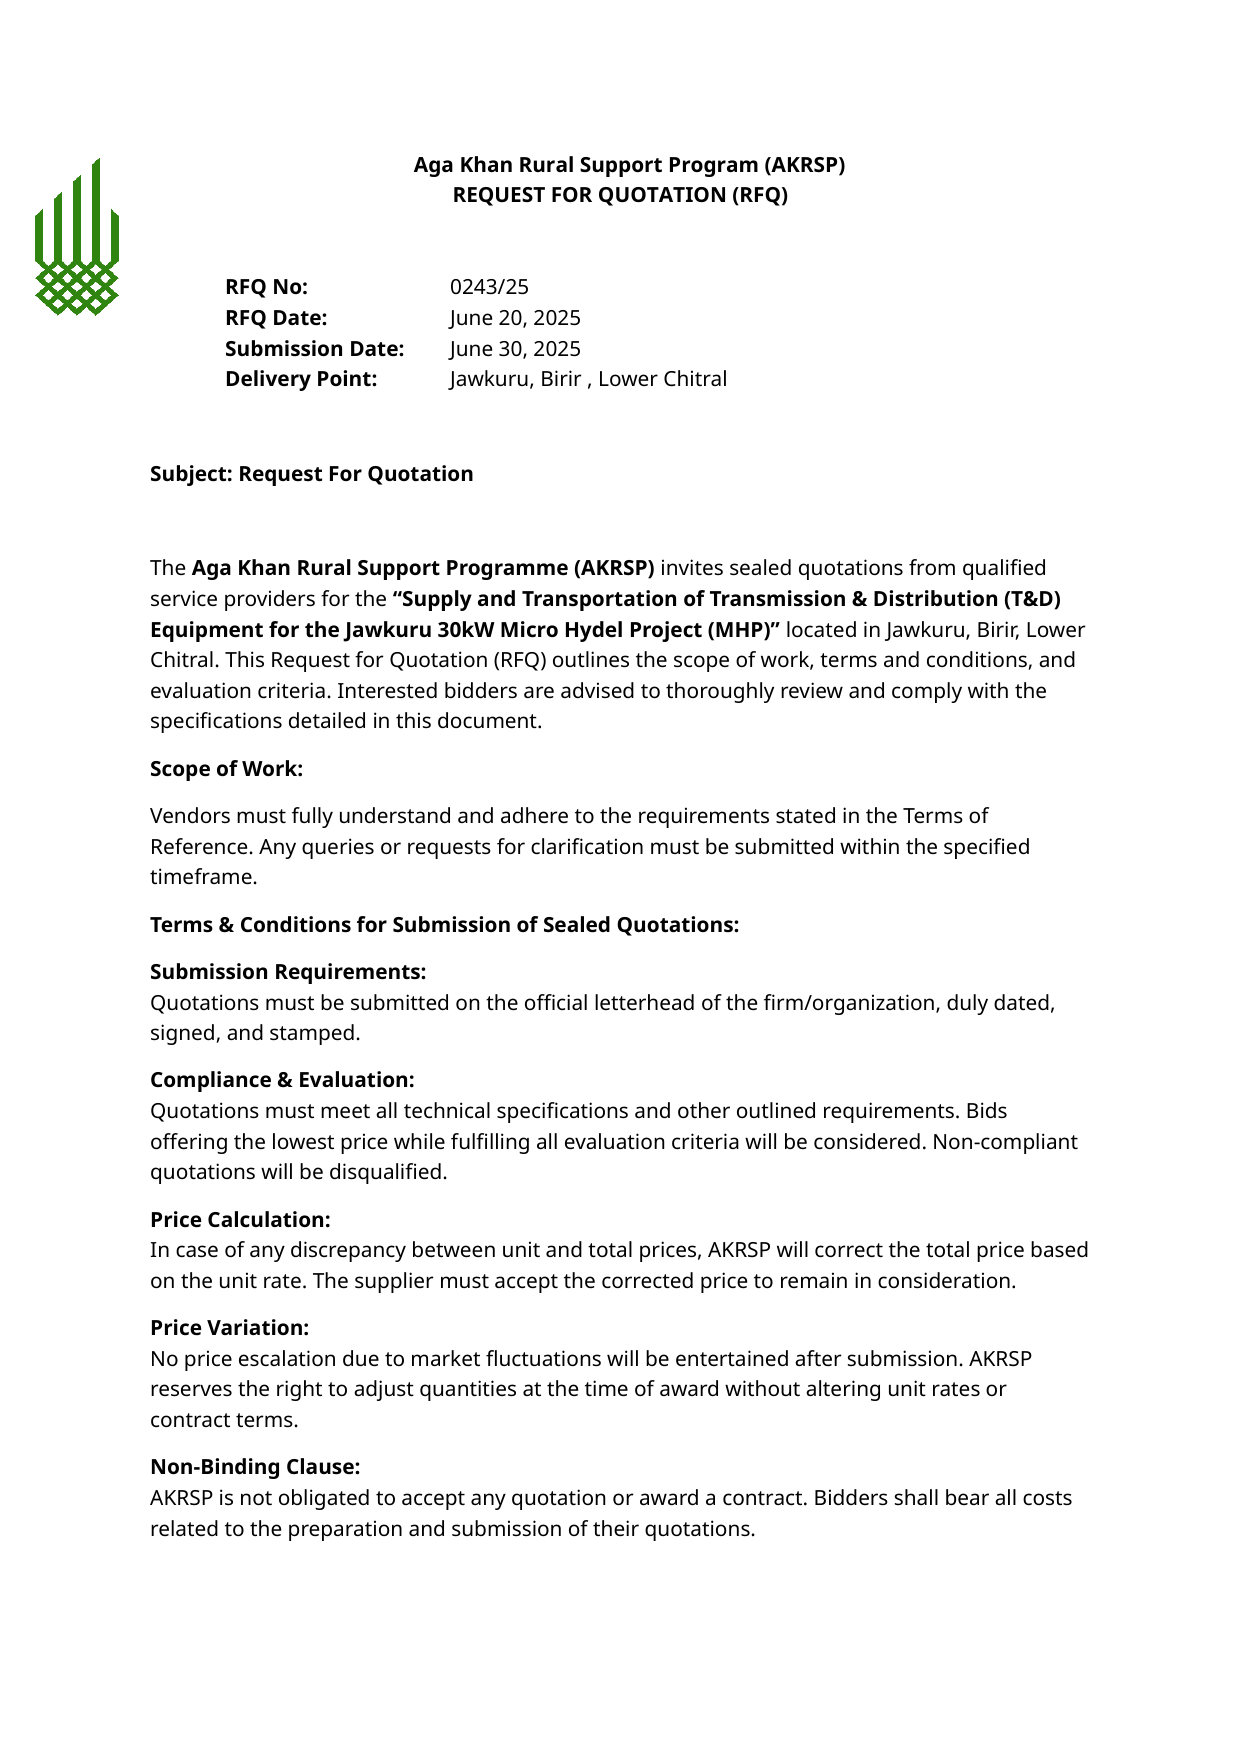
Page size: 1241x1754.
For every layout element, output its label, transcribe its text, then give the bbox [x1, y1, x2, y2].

text Non-Binding Clause: AKRSP is not obligated to accept any quotation or award a contract. Bidders shall bear all costs related to the preparation and submission of their quotations. [150, 1452, 1090, 1542]
text Compliance & Evaluation: Quotations must meet all technical specifications and other outlined requirements. Bids offering the lowest price while fulfilling all evaluation criteria will be considered. Non-compliant quotations will be disqualified. [150, 1066, 1090, 1186]
text Terms & Conditions for Submission of Sealed Quotations: [150, 910, 1090, 938]
text RFQ No: 0243/25 RFQ Date: June 20, 2025 Submission Date: June 30, 2025 Delivery Point: Jawkuru, Birir , Lower Chitral [225, 272, 1090, 393]
text Price Variation: No price escalation due to market fluctuations will be entertained after submission. AKRSP reserves the right to adjust quantities at the time of award without altering unit rates or contract terms. [150, 1313, 1090, 1434]
text Price Calculation: In case of any discrepancy between unit and total prices, AKRSP will correct the total price based on the unit rate. The supplier must accept the corrected price to remain in consideration. [150, 1205, 1090, 1294]
text Scope of Work: [150, 754, 1090, 782]
text Submission Requirements: Quotations must be submitted on the official letterhead of the firm/organization, duly dated, signed, and stamped. [150, 957, 1090, 1047]
text REQUEST FOR QUOTATION (RFQ) [150, 181, 1090, 209]
text Subject: Request For Quotation [150, 459, 1090, 487]
text Aga Khan Rural Support Program (AKRSP) [169, 150, 1090, 178]
text Vendors must fully understand and adhere to the requirements stated in the Terms of Reference. Any queries or requests for clarification must be submitted within the specified timeframe. [150, 801, 1090, 891]
text The Aga Khan Rural Support Programme (AKRSP) invites sealed quotations from qualified service providers for the “Supply and Transportation of Transmission & Distribution (T&D) Equipment for the Jawkuru 30kW Micro Hydel Project (MHP)” located in Jawkuru, Birir, Lower Chitral. This Request for Quotation (RFQ) outlines the scope of work, terms and conditions, and evaluation criteria. Interested bidders are advised to thoroughly review and comply with the specifications detailed in this document. [150, 553, 1090, 735]
